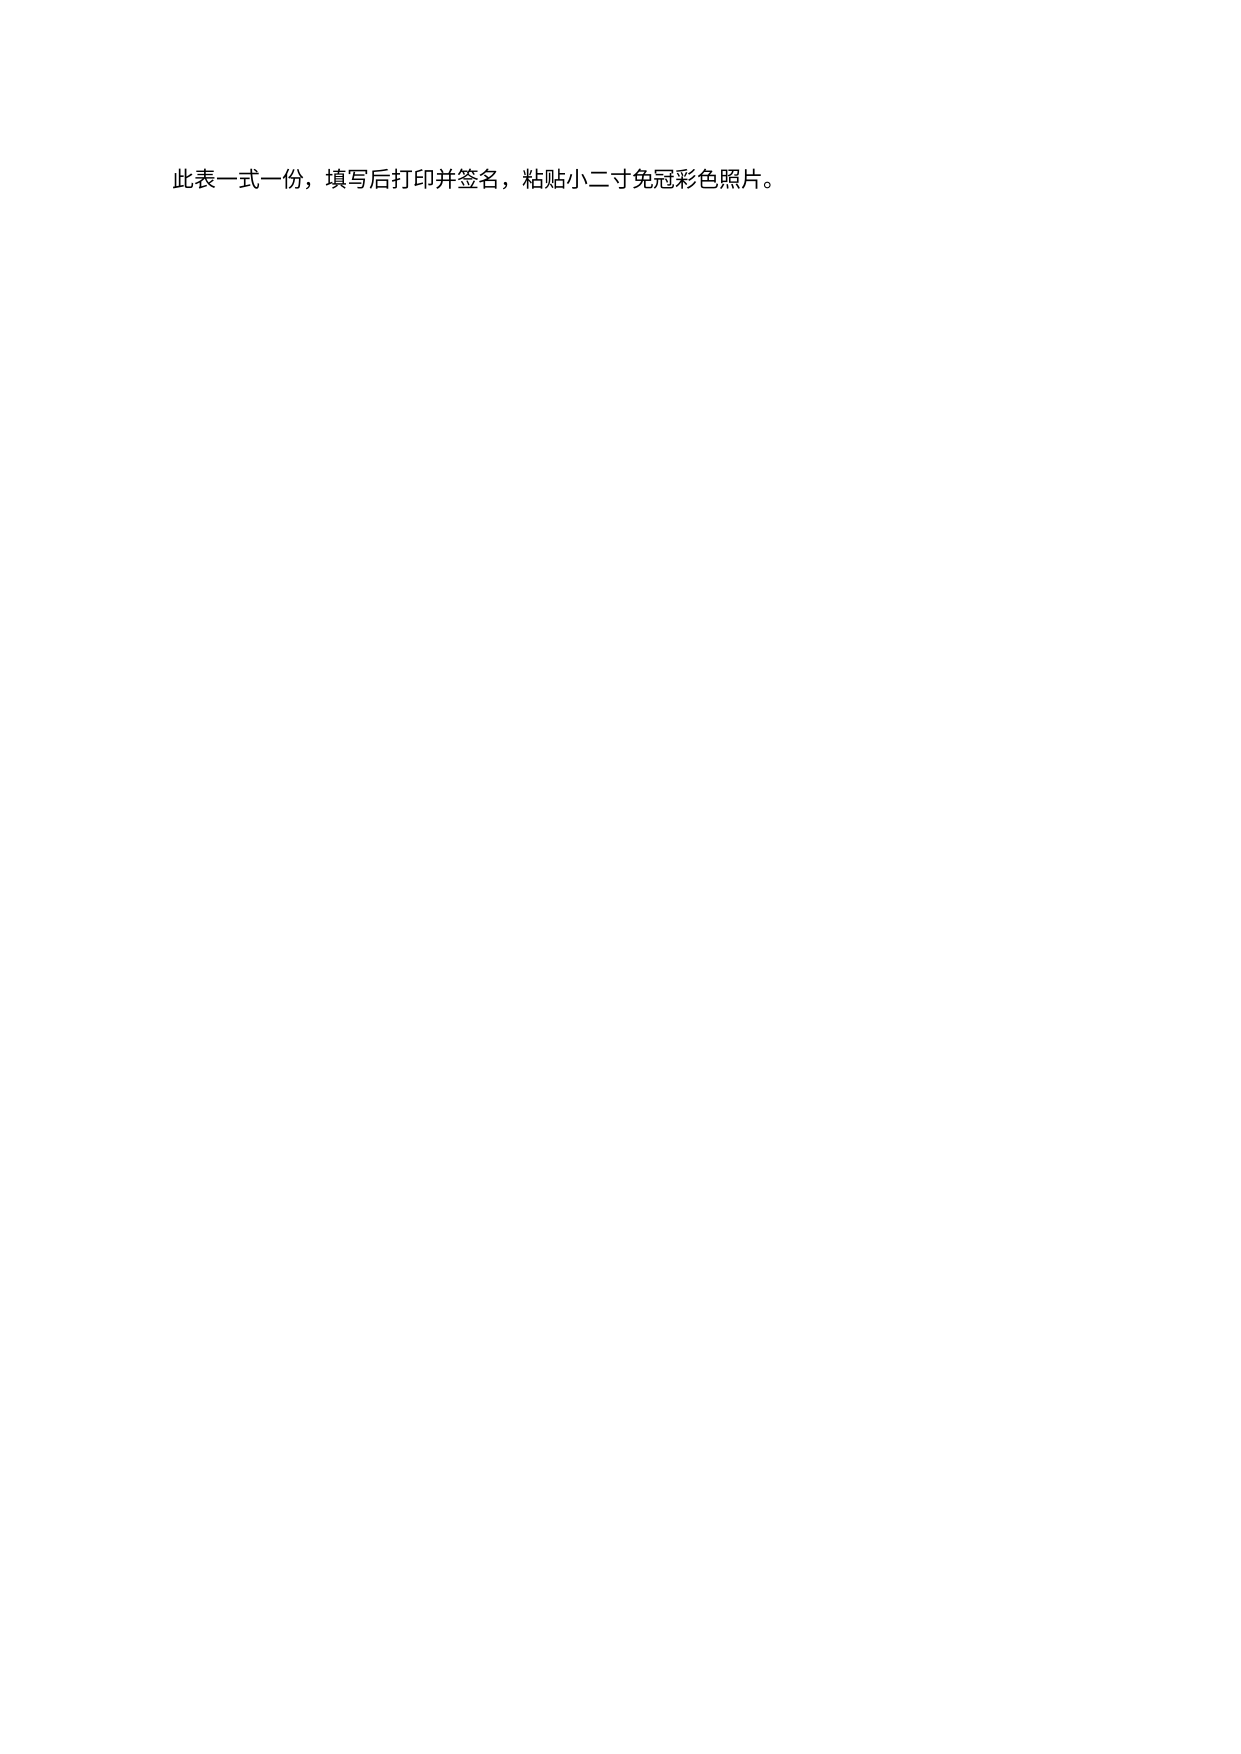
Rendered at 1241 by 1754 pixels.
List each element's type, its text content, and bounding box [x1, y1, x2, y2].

text 此表一式一份，填写后打印并签名，粘贴小二寸免冠彩色照片。 [129, 162, 1111, 194]
